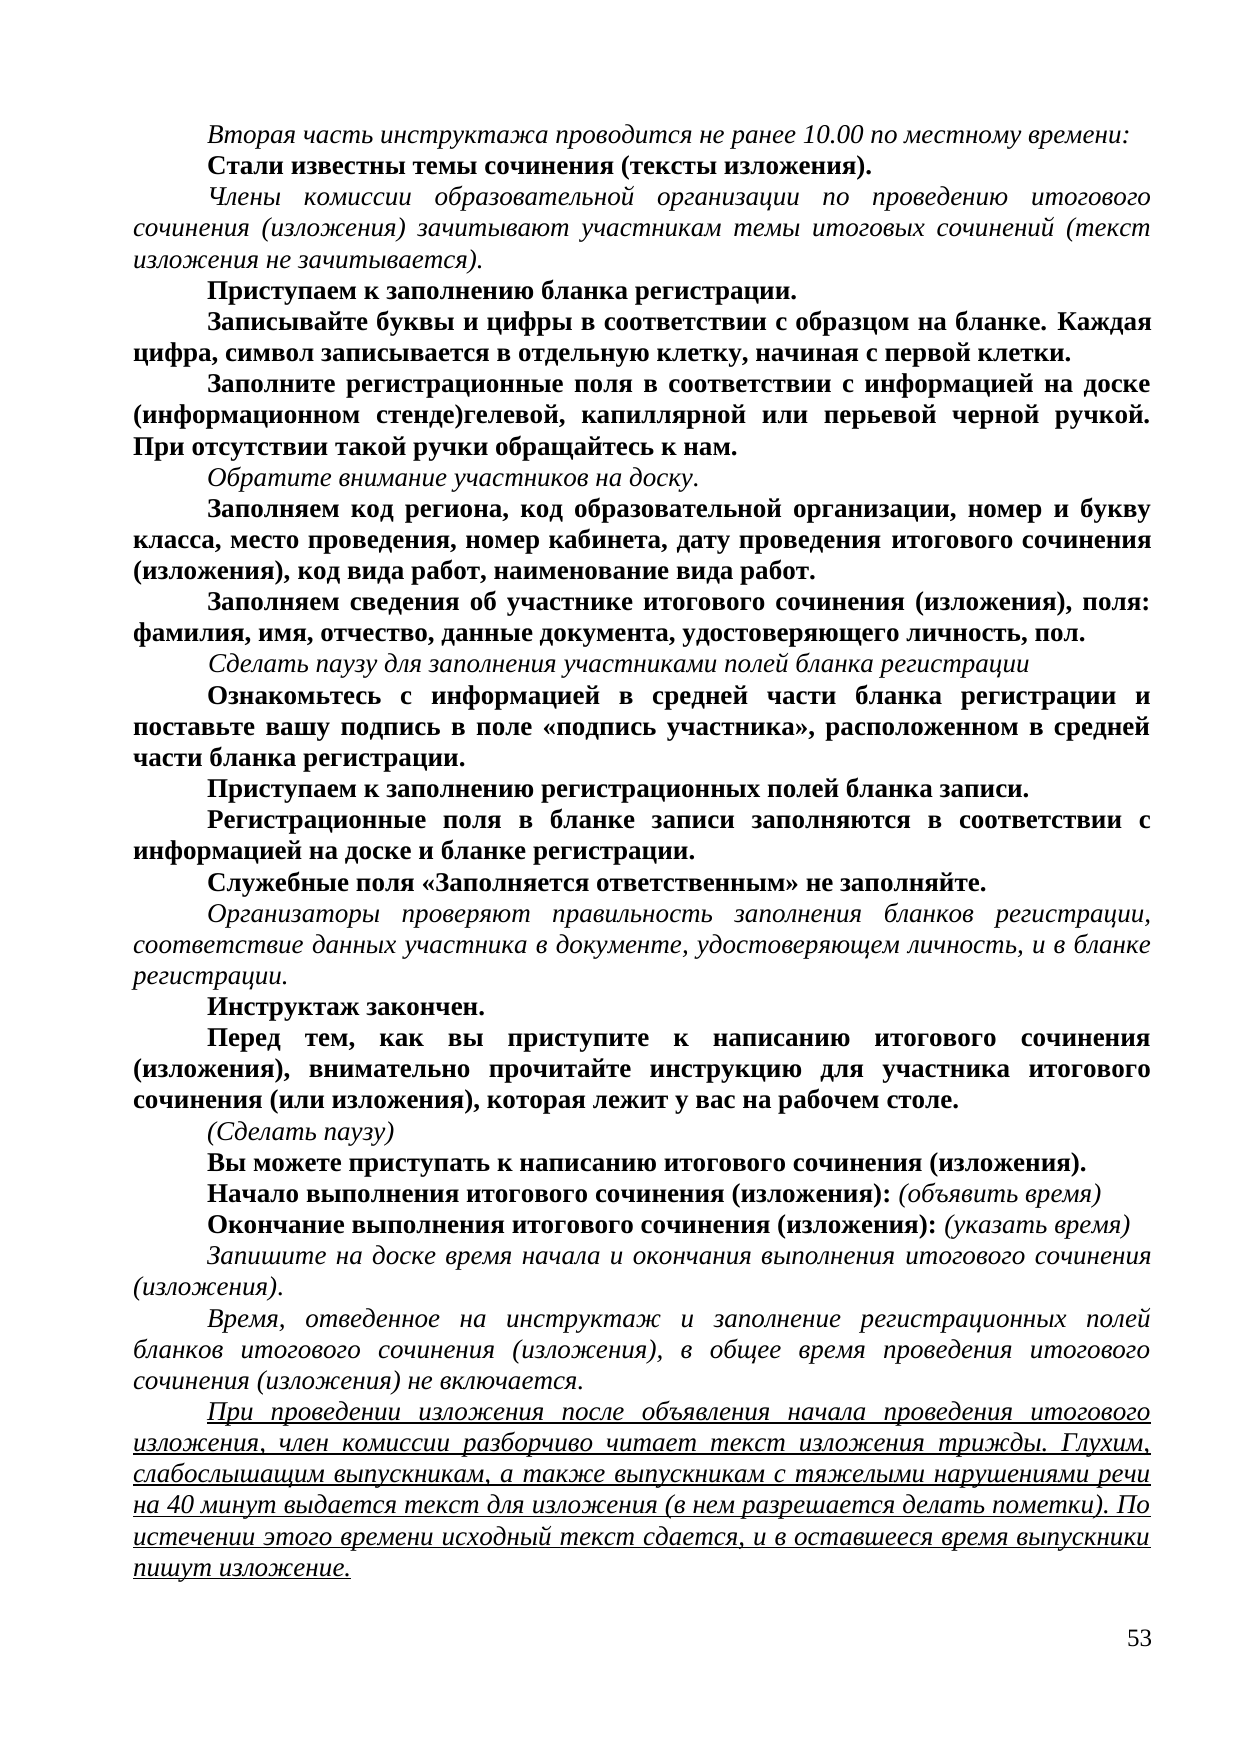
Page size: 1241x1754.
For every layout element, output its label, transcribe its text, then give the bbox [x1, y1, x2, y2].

text Инструктаж закончен. [133, 990, 1152, 1021]
text Вторая часть инструктажа проводится не ранее 10.00 по местному времени: [133, 118, 1152, 149]
text Обратите внимание участников на доску. [133, 461, 1152, 492]
text (Сделать паузу) [133, 1115, 1152, 1146]
text Начало выполнения итогового сочинения (изложения): (объявить время) [133, 1177, 1152, 1208]
text Записывайте буквы и цифры в соответствии с образцом на бланке. Каждая цифра, символ записывается в отдельную клетку, начиная с первой клетки. [133, 305, 1152, 367]
text Ознакомьтесь с информацией в средней части бланка регистрации и поставьте вашу подпись в поле «подпись участника», расположенном в средней части бланка регистрации. [133, 679, 1152, 772]
text Приступаем к заполнению регистрационных полей бланка записи. [133, 772, 1152, 803]
text Приступаем к заполнению бланка регистрации. [133, 274, 1152, 305]
text Служебные поля «Заполняется ответственным» не заполняйте. [133, 866, 1152, 897]
text Заполняем код региона, код образовательной организации, номер и букву класса, место проведения, номер кабинета, дату проведения итогового сочинения (изложения), код вида работ, наименование вида работ. [133, 492, 1152, 585]
text Стали известны темы сочинения (тексты изложения). [133, 149, 1152, 180]
text Запишите на доске время начала и окончания выполнения итогового сочинения (изложения). [133, 1239, 1152, 1302]
text При проведении изложения после объявления начала проведения итогового изложения, член комиссии разборчиво читает текст изложения трижды. Глухим, слабослышащим выпускникам, а также выпускникам с тяжелыми нарушениями речи на 40 минут выдается текст для изложения (в нем разрешается делать пометки). По истечении этого времени исходный текст сдается, и в оставшееся время выпускники пишут изложение. [133, 1395, 1152, 1582]
text Заполните регистрационные поля в соответствии с информацией на доске (информационном стенде)гелевой, капиллярной или перьевой черной ручкой. При отсутствии такой ручки обращайтесь к нам. [133, 367, 1152, 461]
text Вы можете приступать к написанию итогового сочинения (изложения). [133, 1146, 1152, 1177]
text Окончание выполнения итогового сочинения (изложения): (указать время) [133, 1208, 1152, 1239]
text Члены комиссии образовательной организации по проведению итогового сочинения (изложения) зачитывают участникам темы итоговых сочинений (текст изложения не зачитывается). [133, 180, 1152, 274]
text Заполняем сведения об участнике итогового сочинения (изложения), поля: фамилия, имя, отчество, данные документа, удостоверяющего личность, пол. [133, 585, 1152, 648]
text Сделать паузу для заполнения участниками полей бланка регистрации [133, 648, 1152, 679]
text Регистрационные поля в бланке записи заполняются в соответствии с информацией на доске и бланке регистрации. [133, 803, 1152, 866]
text Организаторы проверяют правильность заполнения бланков регистрации, соответствие данных участника в документе, удостоверяющем личность, и в бланке регистрации. [133, 897, 1152, 990]
text Перед тем, как вы приступите к написанию итогового сочинения (изложения), внимательно прочитайте инструкцию для участника итогового сочинения (или изложения), которая лежит у вас на рабочем столе. [133, 1021, 1152, 1115]
text Время, отведенное на инструктаж и заполнение регистрационных полей бланков итогового сочинения (изложения), в общее время проведения итогового сочинения (изложения) не включается. [133, 1302, 1152, 1395]
